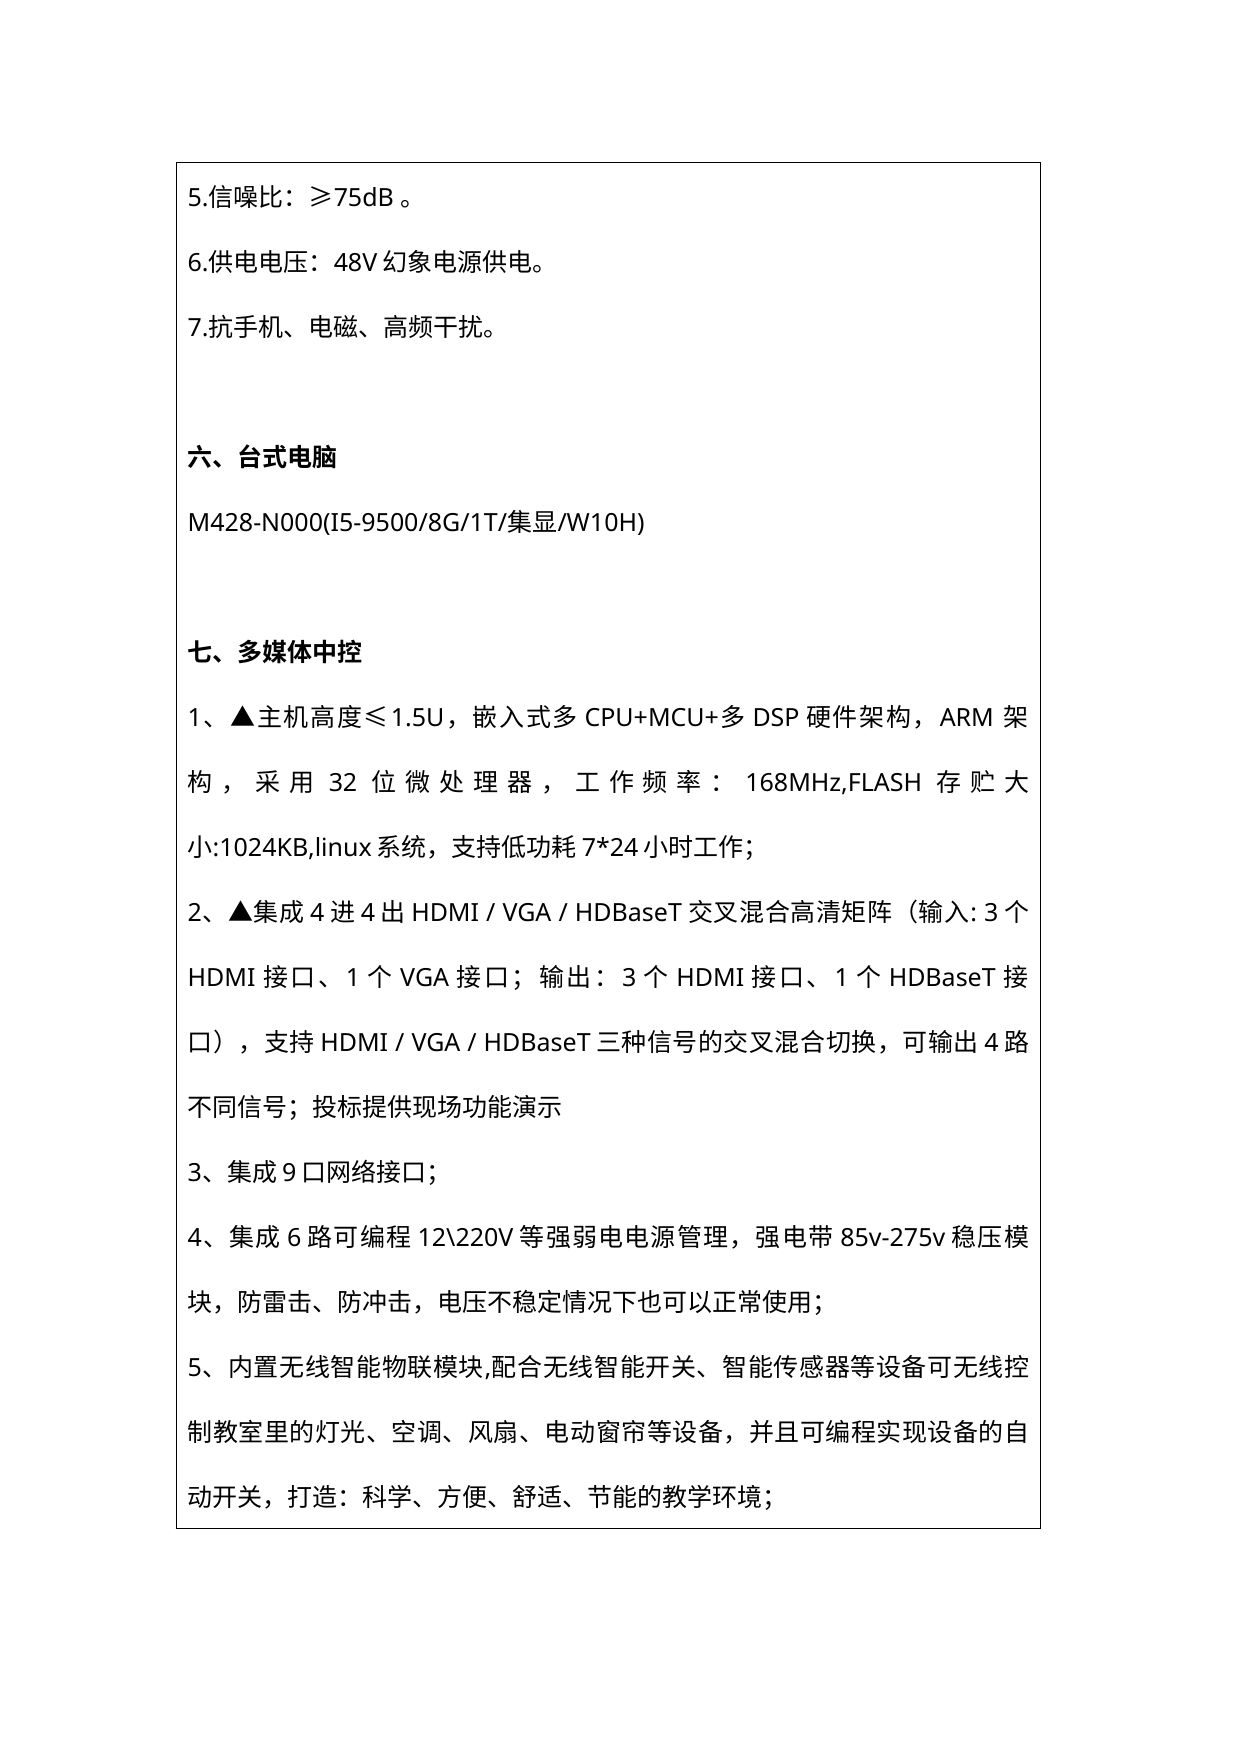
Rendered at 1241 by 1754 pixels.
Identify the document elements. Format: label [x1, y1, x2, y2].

table_cell [177, 163, 1040, 1528]
